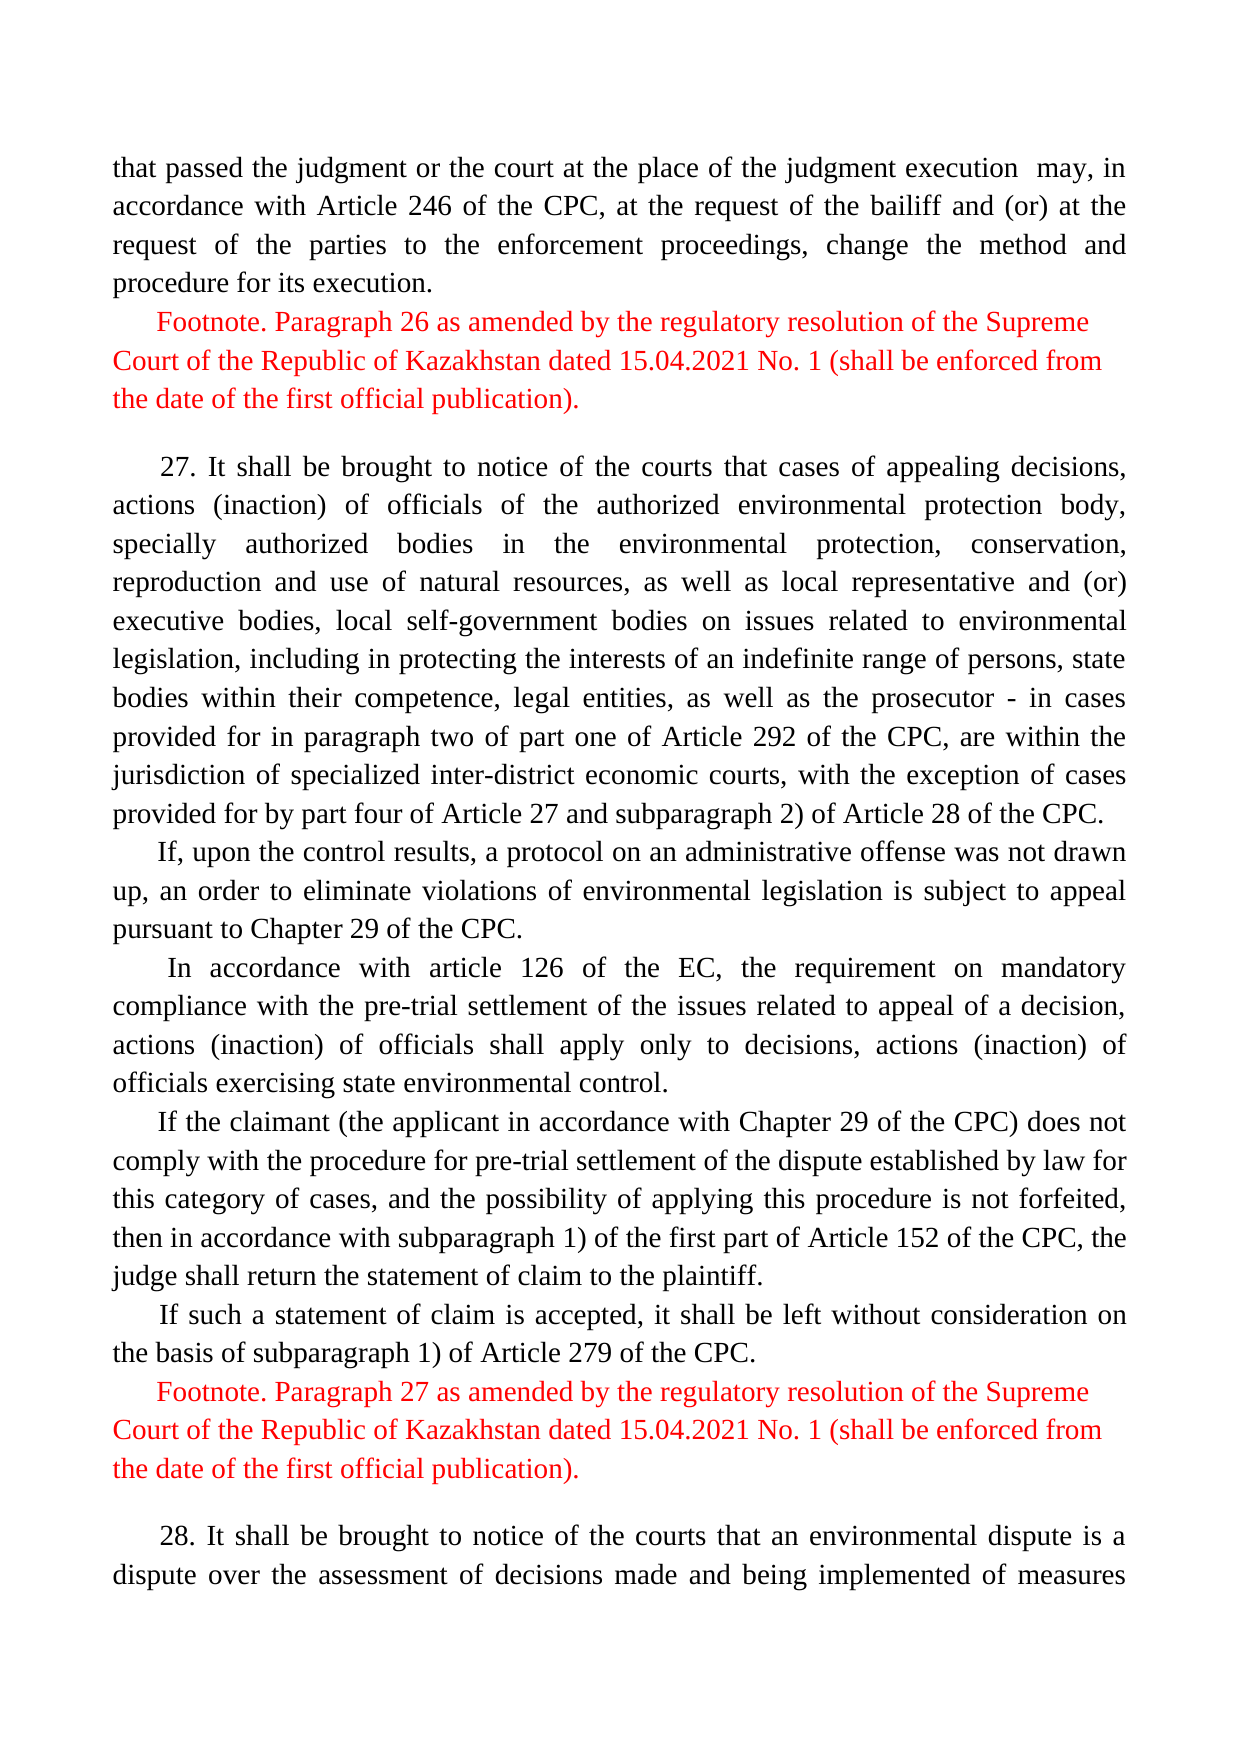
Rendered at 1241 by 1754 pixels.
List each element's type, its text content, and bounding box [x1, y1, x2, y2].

text Footnote. Paragraph 26 as amended by the regulatory resolution of the Supreme Court of the Republic of Kazakhstan dated 15.04.2021 No. 1 (shall be enforced from the date of the first official publication). [112, 304, 1128, 445]
text If such a statement of claim is accepted, it shall be left without consideration on the basis of subparagraph 1) of Article 279 of the CPC. [112, 1297, 1128, 1369]
text If the claimant (the applicant in accordance with Chapter 29 of the CPC) does not comply with the procedure for pre-trial settlement of the dispute established by law for this category of cases, and the possibility of applying this procedure is not forfeited, then in accordance with subparagraph 1) of the first part of Article 152 of the CPC, the judge shall return the statement of claim to the plaintiff. [112, 1104, 1128, 1292]
text 27. It shall be brought to notice of the courts that cases of appealing decisions, actions (inaction) of officials of the authorized environmental protection body, specially authorized bodies in the environmental protection, conservation, reproduction and use of natural resources, as well as local representative and (or) executive bodies, local self-government bodies on issues related to environmental legislation, including in protecting the interests of an indefinite range of persons, state bodies within their competence, legal entities, as well as the prosecutor - in cases provided for in paragraph two of part one of Article 292 of the CPC, are within the jurisdiction of specialized inter-district economic courts, with the exception of cases provided for by part four of Article 27 and subparagraph 2) of Article 28 of the CPC. [112, 449, 1128, 829]
text If, upon the control results, a protocol on an administrative offense was not drawn up, an order to eliminate violations of environmental legislation is subject to appeal pursuant to Chapter 29 of the CPC. [112, 834, 1128, 945]
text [112, 150, 1128, 299]
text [112, 1518, 1128, 1591]
text In accordance with article 126 of the EC, the requirement on mandatory compliance with the pre-trial settlement of the issues related to appeal of a decision, actions (inaction) of officials shall apply only to decisions, actions (inaction) of officials exercising state environmental control. [112, 950, 1128, 1099]
text Footnote. Paragraph 27 as amended by the regulatory resolution of the Supreme Court of the Republic of Kazakhstan dated 15.04.2021 No. 1 (shall be enforced from the date of the first official publication). [112, 1374, 1128, 1515]
